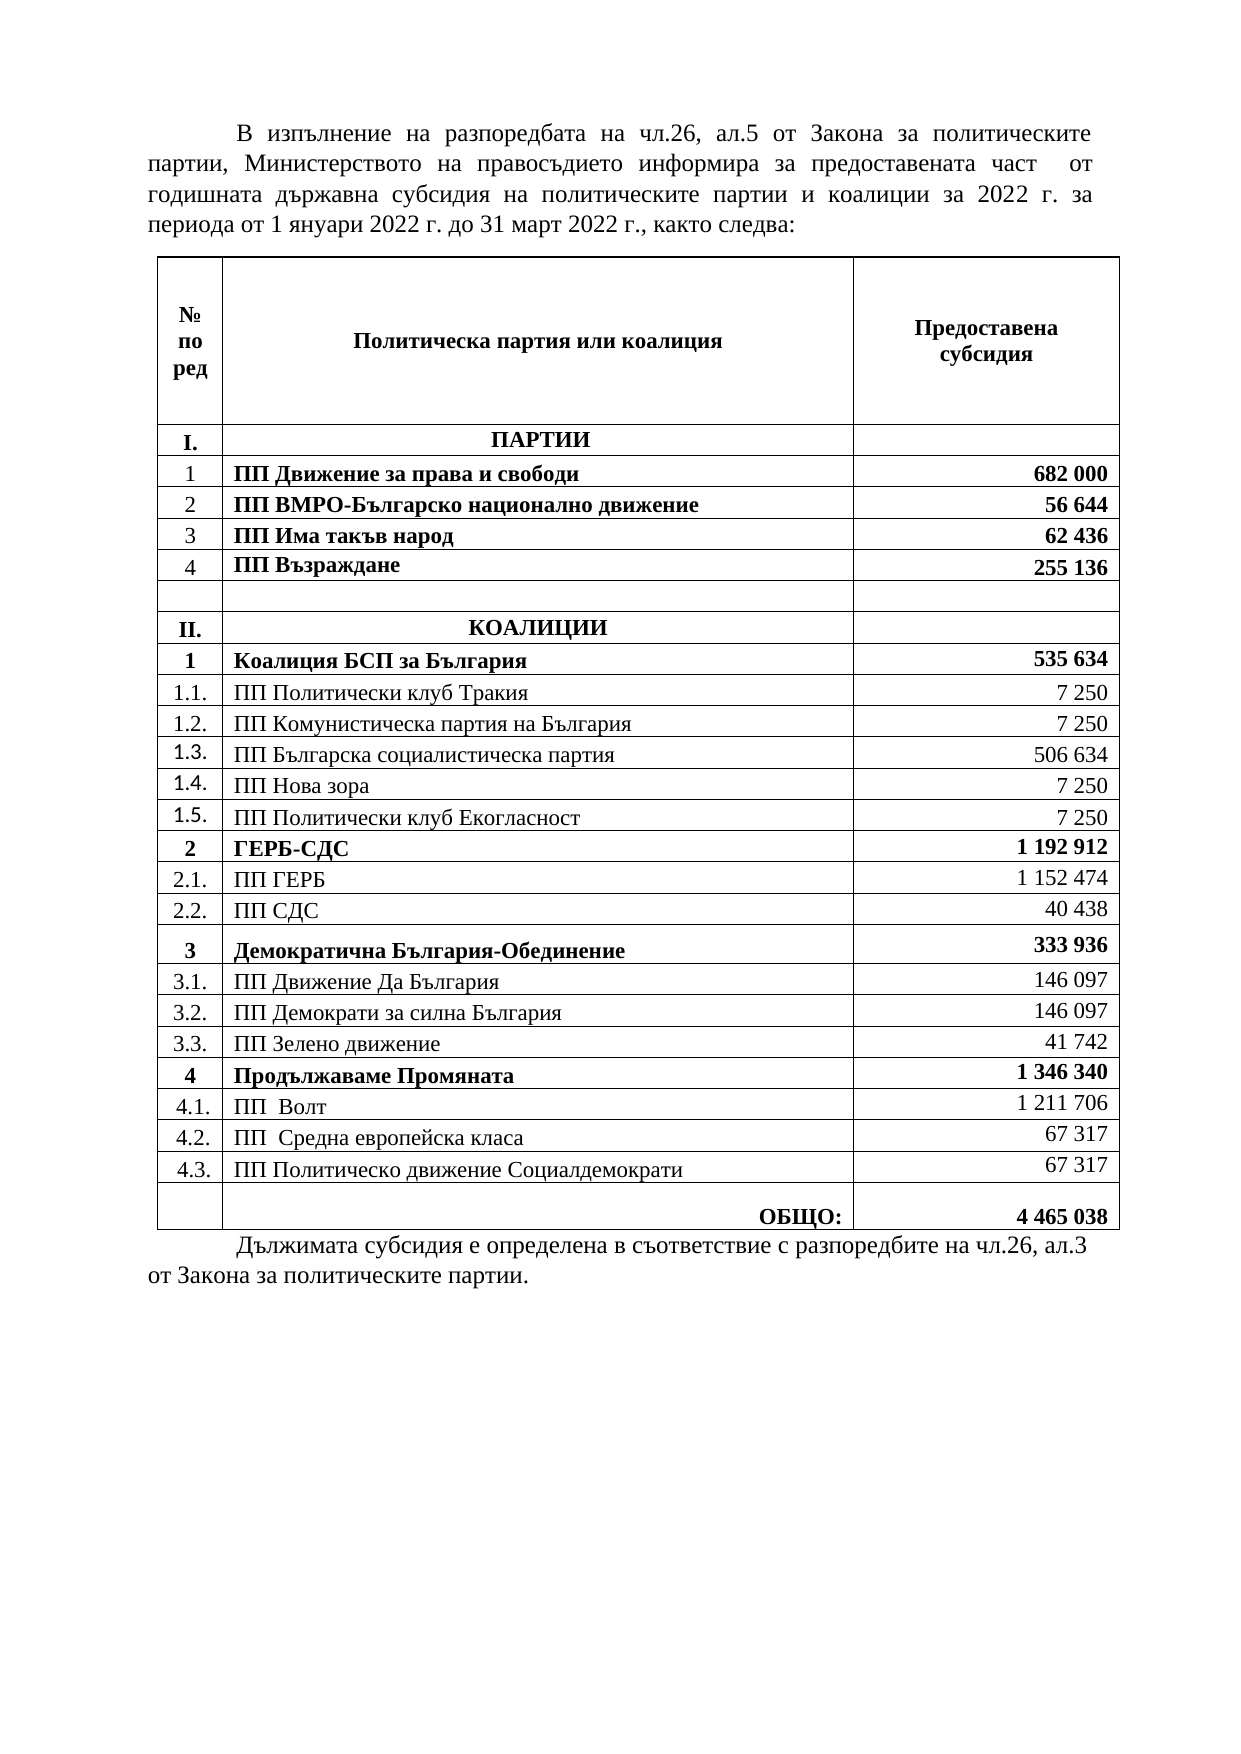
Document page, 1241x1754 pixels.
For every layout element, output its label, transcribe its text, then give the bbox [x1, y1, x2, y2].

table_cell ПП Волт [223, 1089, 853, 1119]
table_cell 1 211 706 [854, 1089, 1119, 1119]
table_cell 7 250 [854, 706, 1119, 736]
table_cell [158, 1183, 222, 1229]
table_cell ПП Възраждане [223, 550, 853, 580]
table_cell 333 936 [854, 925, 1119, 963]
table_cell КОАЛИЦИИ [223, 612, 853, 642]
table_cell [854, 612, 1119, 642]
table_cell 1.3. [158, 737, 222, 767]
table_cell 7 250 [854, 769, 1119, 799]
table_cell ПП Политически клуб Екогласност [223, 800, 853, 830]
table_cell 1.5. [158, 800, 222, 830]
table_cell 1 152 474 [854, 862, 1119, 892]
text Дължимата субсидия е определена в съответствие с разпоредбите на чл.26, ал.3 от Закона за политическите партии. [148, 1230, 1093, 1289]
table_cell Продължаваме Промяната [223, 1058, 853, 1088]
table_cell ПП Движение за права и свободи [223, 456, 853, 486]
table_cell Коалиция БСП за България [223, 644, 853, 674]
table_cell 3 [158, 519, 222, 549]
table_cell 2.1. [158, 862, 222, 892]
table_cell 1.2. [158, 706, 222, 736]
table_cell ПП ГЕРБ [223, 862, 853, 892]
table_cell [854, 425, 1119, 455]
table_cell ПП СДС [223, 894, 853, 924]
table_cell ОБЩО: [223, 1183, 853, 1229]
table_cell 2 [158, 487, 222, 517]
table_cell 682 000 [854, 456, 1119, 486]
table_cell 4.1. [158, 1089, 222, 1119]
table_cell 67 317 [854, 1120, 1119, 1151]
table_cell 4.2. [158, 1120, 222, 1151]
table_cell 3 [158, 925, 222, 963]
table_cell 62 436 [854, 519, 1119, 549]
table_cell 506 634 [854, 737, 1119, 767]
table_cell ПП Движение Да България [223, 964, 853, 994]
table_cell ПП Политически клуб Тракия [223, 675, 853, 705]
table_cell 2.2. [158, 894, 222, 924]
table_cell [158, 581, 222, 611]
table_cell ПП Политическо движение Социалдемократи [223, 1152, 853, 1182]
table_cell 4 [158, 550, 222, 580]
table_cell I. [158, 425, 222, 455]
table_cell 4.3. [158, 1152, 222, 1182]
table_cell [223, 581, 853, 611]
table_cell ГЕРБ-СДС [223, 831, 853, 861]
table_cell II. [158, 612, 222, 642]
table_cell 2 [158, 831, 222, 861]
table_cell ПП Средна европейска класа [223, 1120, 853, 1151]
table_cell ПП Демократи за силна България [223, 995, 853, 1026]
table_header № по ред [158, 258, 222, 424]
table_cell 1 192 912 [854, 831, 1119, 861]
table_cell ПП Нова зора [223, 769, 853, 799]
table_cell [854, 581, 1119, 611]
table_cell 40 438 [854, 894, 1119, 924]
table_cell 255 136 [854, 550, 1119, 580]
table_cell 67 317 [854, 1152, 1119, 1182]
table_header Политическа партия или коалиция [223, 258, 853, 424]
table_cell 4 465 038 [854, 1183, 1119, 1229]
table_cell 41 742 [854, 1027, 1119, 1057]
table_cell 3.2. [158, 995, 222, 1026]
table_cell ПП Има такъв народ [223, 519, 853, 549]
table_cell ПП Комунистическа партия на България [223, 706, 853, 736]
table_cell ПП Българска социалистическа партия [223, 737, 853, 767]
table_cell 1.1. [158, 675, 222, 705]
table_cell 4 [158, 1058, 222, 1088]
table_cell 1 [158, 456, 222, 486]
table_cell 7 250 [854, 800, 1119, 830]
table_cell 7 250 [854, 675, 1119, 705]
table_cell 146 097 [854, 964, 1119, 994]
table_cell ПАРТИИ [223, 425, 853, 455]
table_cell ПП Зелено движение [223, 1027, 853, 1057]
table_header Предоставена субсидия [854, 258, 1119, 424]
table_cell 1 [158, 644, 222, 674]
table_cell 146 097 [854, 995, 1119, 1026]
table_cell 535 634 [854, 644, 1119, 674]
table_cell 1 346 340 [854, 1058, 1119, 1088]
text В изпълнение на разпоредбата на чл.26, ал.5 от Закона за политическите партии, Министерството на правосъдието информира за предоставената част от годишната държавна субсидия на политическите партии и коалиции за 2022 г. за периода от 1 януари 2022 г. до 31 март 2022 г., както следва: [148, 118, 1093, 238]
table_cell 3.3. [158, 1027, 222, 1057]
table_cell ПП ВМРО-Българско национално движение [223, 487, 853, 517]
table_cell 56 644 [854, 487, 1119, 517]
table_cell 3.1. [158, 964, 222, 994]
table_cell 1.4. [158, 769, 222, 799]
table_cell Демократична България-Обединение [223, 925, 853, 963]
